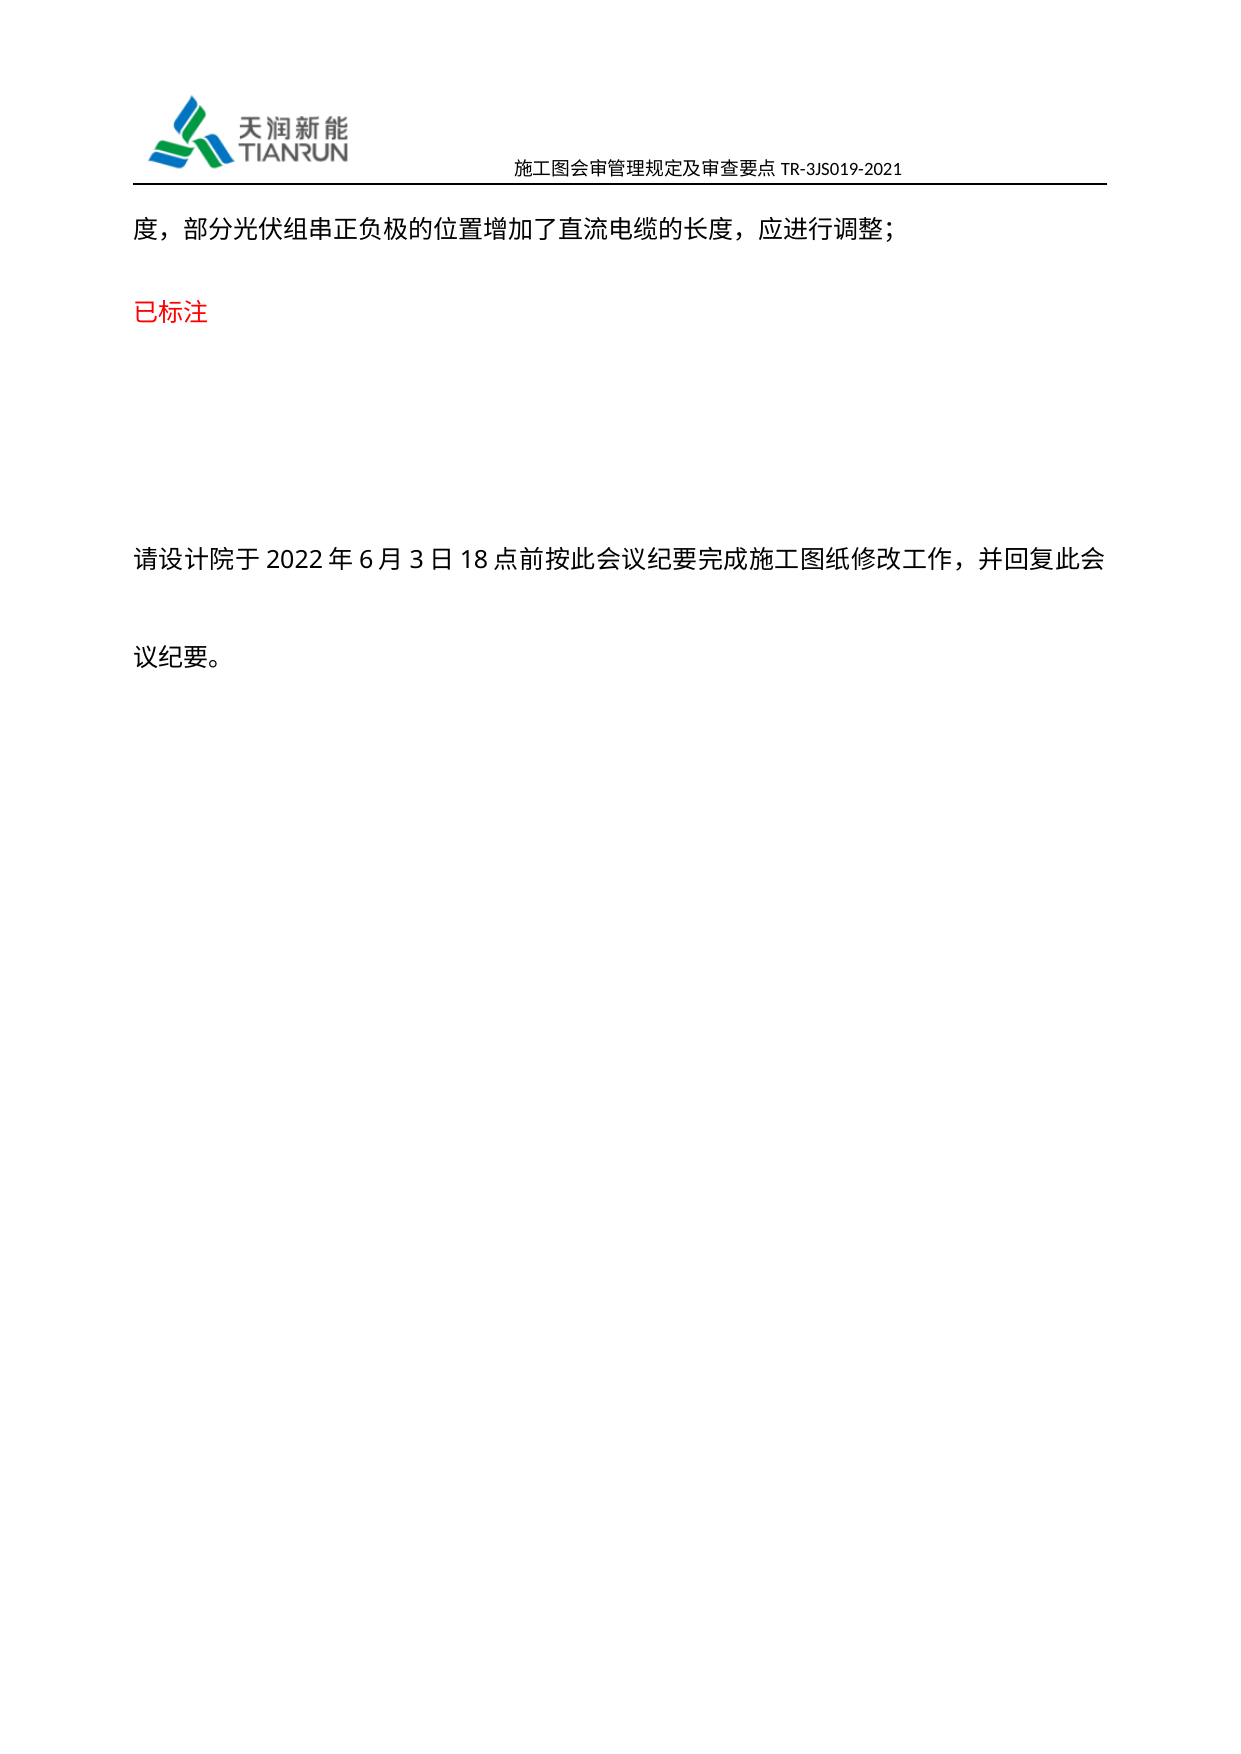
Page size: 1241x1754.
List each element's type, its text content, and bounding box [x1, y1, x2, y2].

text 9. 光伏组串接线图中：光伏组串正负极的布局与逆变器的布置需考虑减少直流电缆的长度，部分光伏组串正负极的位置增加了直流电缆的长度，应进行调整； [133, 195, 1107, 260]
picture [132, 88, 375, 176]
text 已标注 [133, 278, 1107, 343]
text 请设计院于2022年6月3日18点前按此会议纪要完成施工图纸修改工作，并回复此会议纪要。 [133, 526, 1107, 688]
